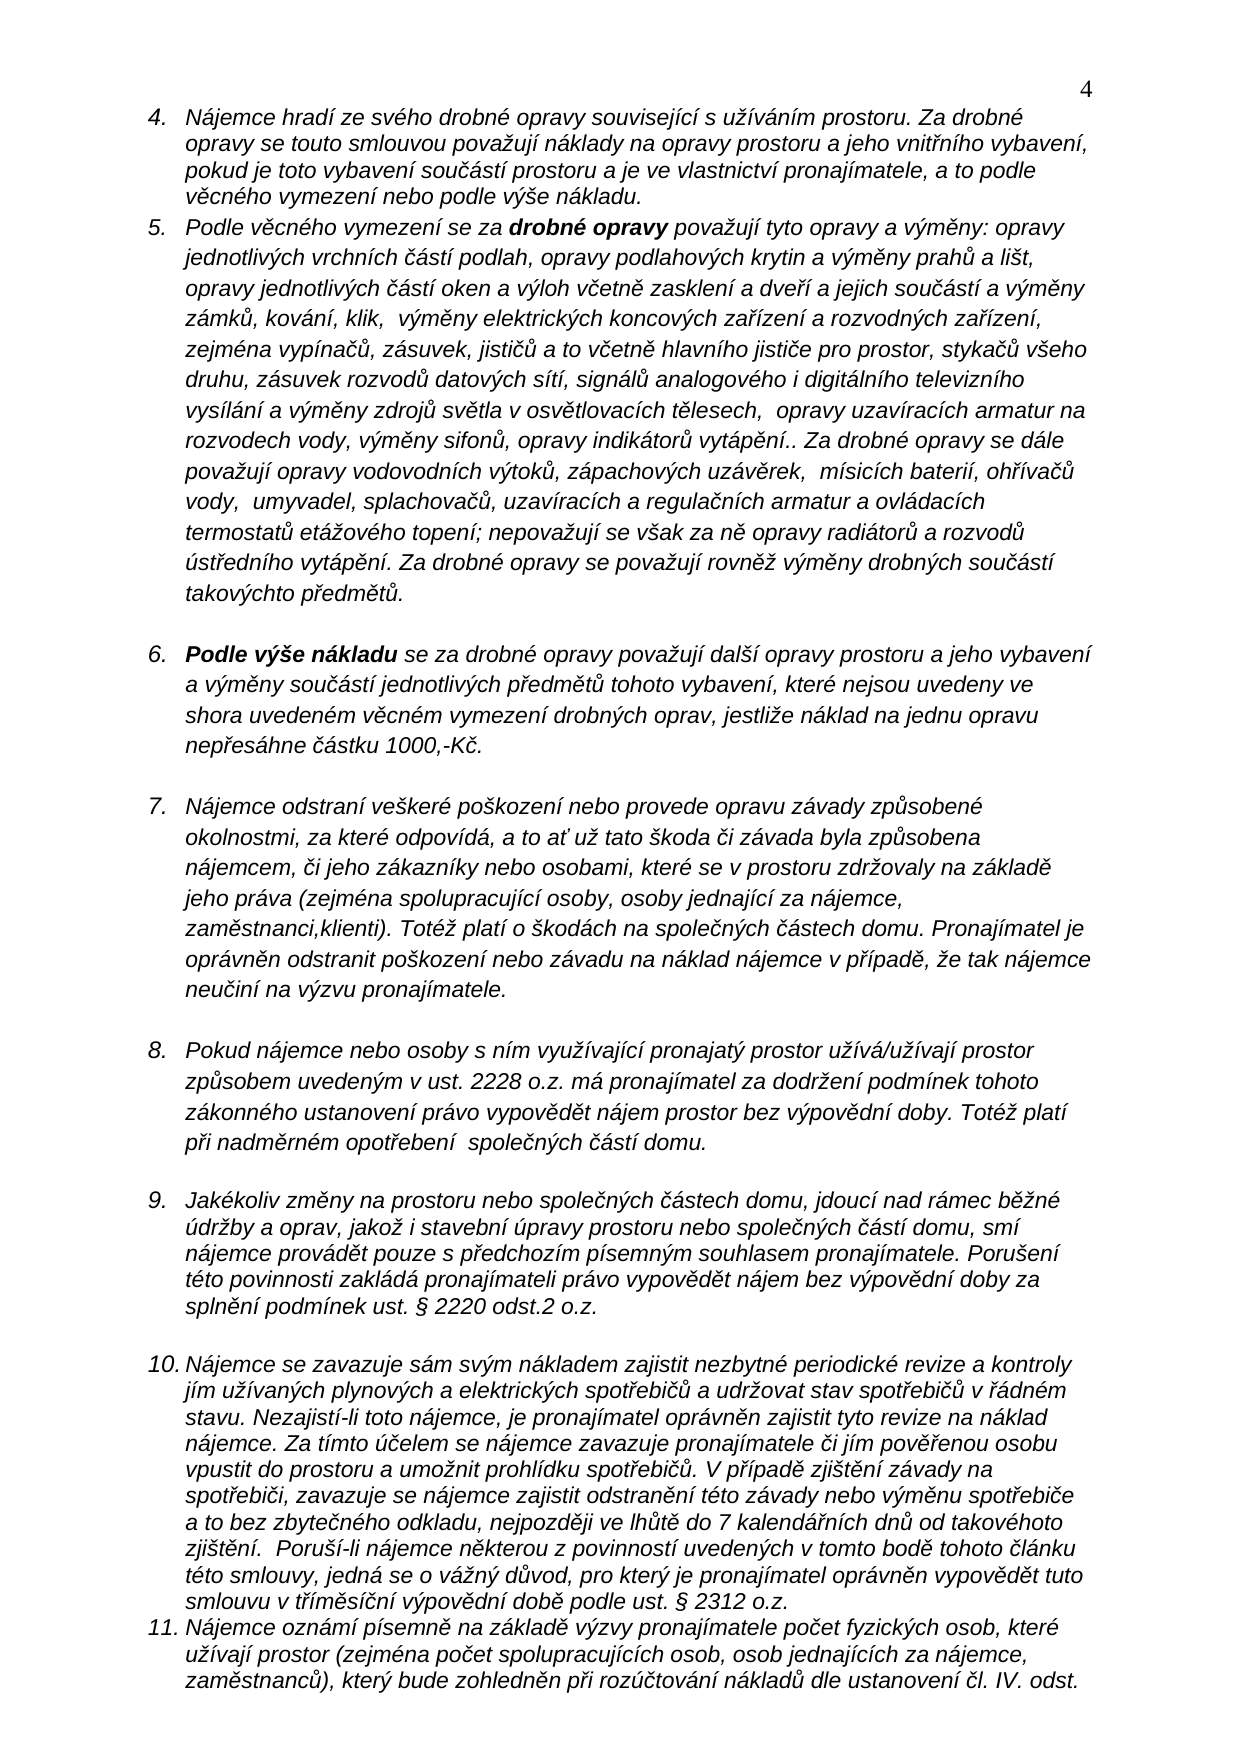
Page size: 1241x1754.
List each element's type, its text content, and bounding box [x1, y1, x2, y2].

list Nájemce odstraní veškeré poškození nebo provede opravu závady způsobené okolnostmi, za které odpovídá, a to ať už tato škoda či závada byla způsobena nájemcem, či jeho zákazníky nebo osobami, které se v prostoru zdržovaly na základě jeho práva (zejména spolupracující osoby, osoby jednající za nájemce, zaměstnanci,klienti). Totéž platí o škodách na společných částech domu. Pronajímatel je oprávněn odstranit poškození nebo závadu na náklad nájemce v případě, že tak nájemce neučiní na výzvu pronajímatele. [148, 789, 1092, 1003]
list Nájemce se zavazuje sám svým nákladem zajistit nezbytné periodické revize a kontroly jím užívaných plynových a elektrických spotřebičů a udržovat stav spotřebičů v řádném stavu. Nezajistí-li toto nájemce, je pronajímatel oprávněn zajistit tyto revize na náklad nájemce. Za tímto účelem se nájemce zavazuje pronajímatele či jím pověřenou osobu vpustit do prostoru a umožnit prohlídku spotřebičů. V případě zjištění závady na spotřebiči, zavazuje se nájemce zajistit odstranění této závady nebo výměnu spotřebiče a to bez zbytečného odkladu, nejpozději ve lhůtě do 7 kalendářních dnů od takovéhoto zjištění. Poruší-li nájemce některou z povinností uvedených v tomto bodě tohoto článku této smlouvy, jedná se o vážný důvod, pro který je pronajímatel oprávněn vypovědět tuto smlouvu v tříměsíční výpovědní době podle ust. § 2312 o.z. [148, 1349, 1092, 1614]
list Pokud nájemce nebo osoby s ním využívající pronajatý prostor užívá/užívají prostor způsobem uvedeným v ust. 2228 o.z. má pronajímatel za dodržení podmínek tohoto zákonného ustanovení právo vypovědět nájem prostor bez výpovědní doby. Totéž platí při nadměrném opotřebení společných částí domu. [148, 1033, 1092, 1155]
list Podle výše nákladu se za drobné opravy považují další opravy prostoru a jeho vybavení a výměny součástí jednotlivých předmětů tohoto vybavení, které nejsou uvedeny ve shora uvedeném věcném vymezení drobných oprav, jestliže náklad na jednu opravu nepřesáhne částku 1000,-Kč. [148, 637, 1092, 759]
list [148, 1614, 1092, 1693]
list Jakékoliv změny na prostoru nebo společných částech domu, jdoucí nad rámec běžné údržby a oprav, jakož i stavební úpravy prostoru nebo společných částí domu, smí nájemce provádět pouze s předchozím písemným souhlasem pronajímatele. Porušení této povinnosti zakládá pronajímateli právo vypovědět nájem bez výpovědní doby za splnění podmínek ust. § 2220 odst.2 o.z. [148, 1186, 1092, 1319]
list Nájemce hradí ze svého drobné opravy související s užíváním prostoru. Za drobné opravy se touto smlouvou považují náklady na opravy prostoru a jeho vnitřního vybavení, pokud je toto vybavení součástí prostoru a je ve vlastnictví pronajímatele, a to podle věcného vymezení nebo podle výše nákladu. [148, 103, 1092, 209]
list Podle věcného vymezení se za drobné opravy považují tyto opravy a výměny: opravy jednotlivých vrchních částí podlah, opravy podlahových krytin a výměny prahů a lišt, opravy jednotlivých částí oken a výloh včetně zasklení a dveří a jejich součástí a výměny zámků, kování, klik, výměny elektrických koncových zařízení a rozvodných zařízení, zejména vypínačů, zásuvek, jističů a to včetně hlavního jističe pro prostor, stykačů všeho druhu, zásuvek rozvodů datových sítí, signálů analogového i digitálního televizního vysílání a výměny zdrojů světla v osvětlovacích tělesech, opravy uzavíracích armatur na rozvodech vody, výměny sifonů, opravy indikátorů vytápění.. Za drobné opravy se dále považují opravy vodovodních výtoků, zápachových uzávěrek, mísicích baterií, ohřívačů vody, umyvadel, splachovačů, uzavíracích a regulačních armatur a ovládacích termostatů etážového topení; nepovažují se však za ně opravy radiátorů a rozvodů ústředního vytápění. Za drobné opravy se považují rovněž výměny drobných součástí takovýchto předmětů. [148, 209, 1092, 606]
